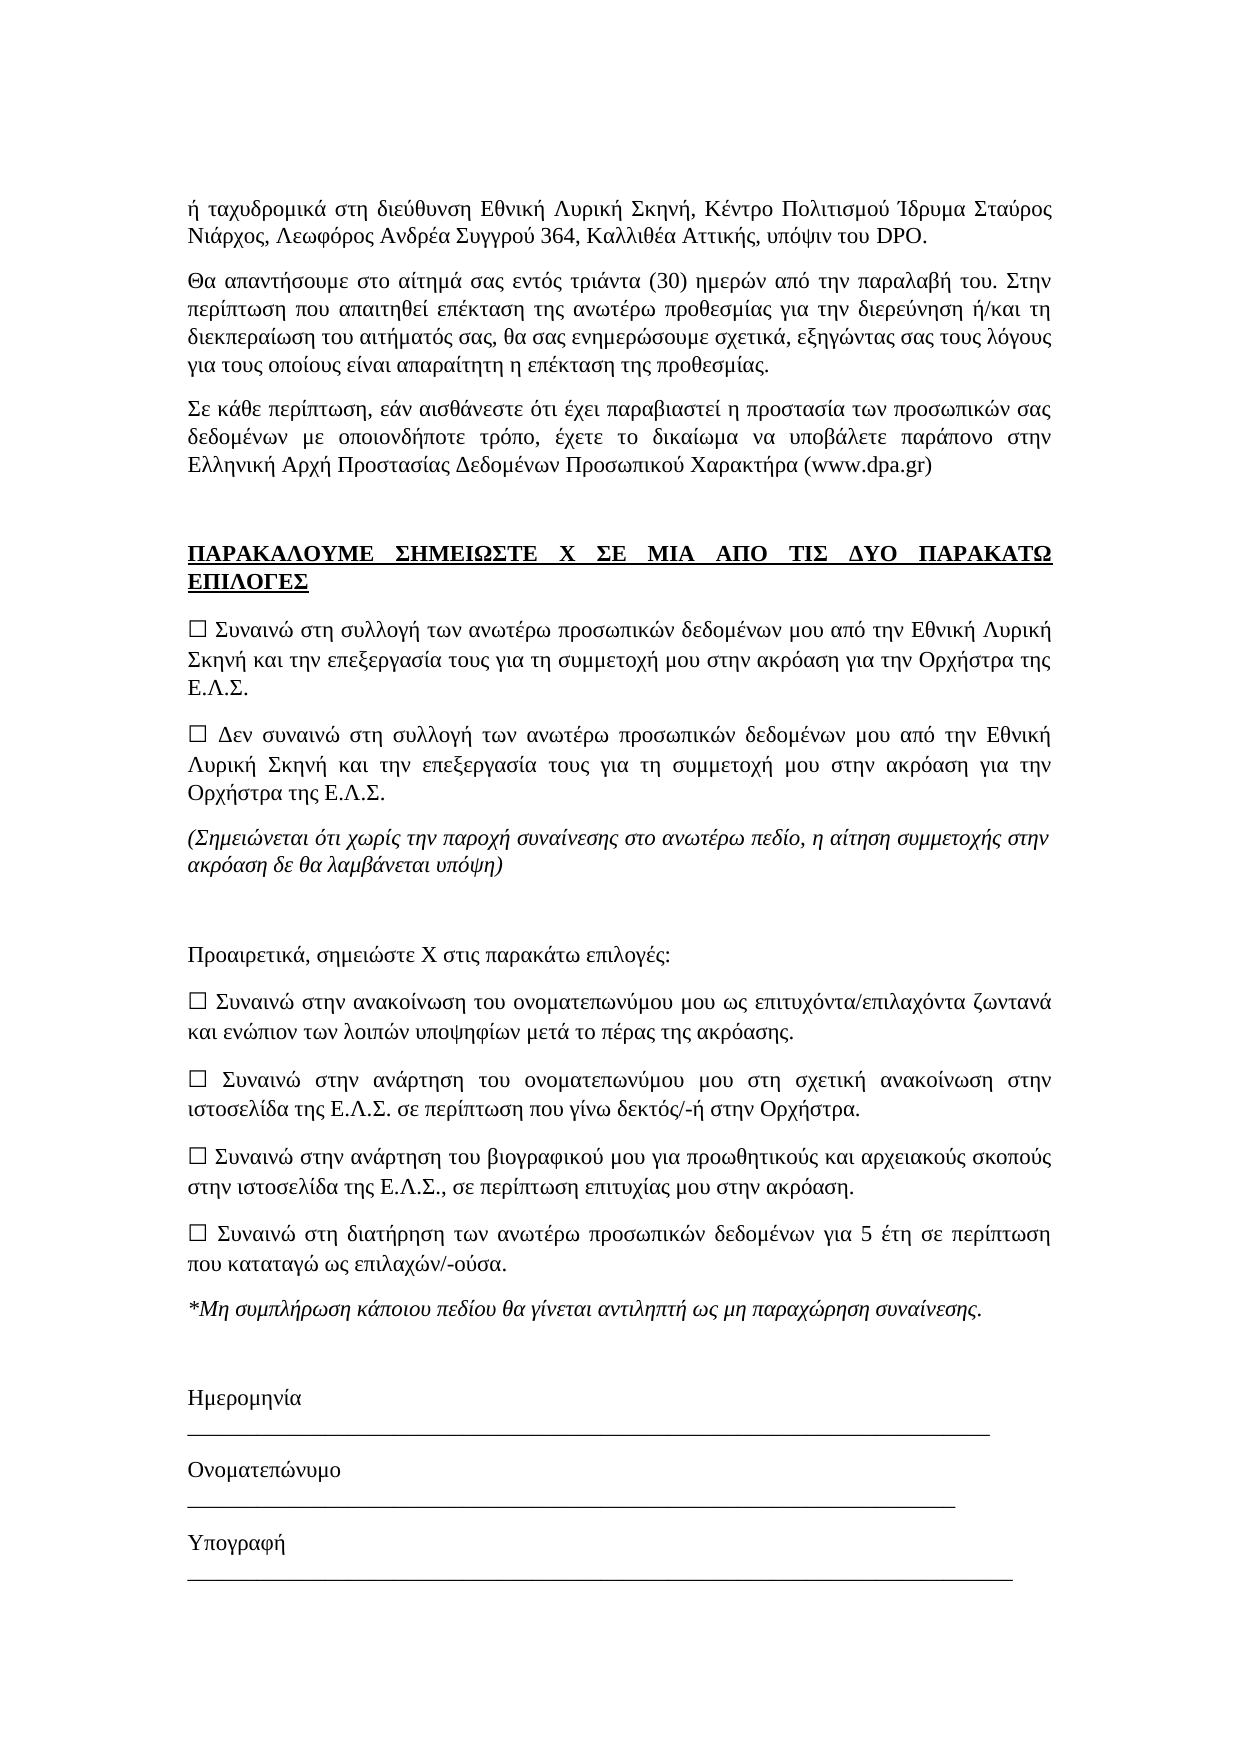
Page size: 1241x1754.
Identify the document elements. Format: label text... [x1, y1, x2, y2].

text Συναινώ στη διατήρηση των ανωτέρω προσωπικών δεδομένων για 5 έτη σε περίπτωση που καταταγώ ως επιλαχών/-ούσα. [187, 1217, 1053, 1277]
text Θα απαντήσουμε στο αίτημά σας εντός τριάντα (30) ημερών από την παραλαβή του. Στην περίπτωση που απαιτηθεί επέκταση της ανωτέρω προθεσμίας για την διερεύνηση ή/και τη διεκπεραίωση του αιτήματός σας, θα σας ενημερώσουμε σχετικά, εξηγώντας σας τους λόγους για τους οποίους είναι απαραίτητη η επέκταση της προθεσμίας. [187, 267, 1053, 377]
text Ημερομηνία ______________________________________________________________________ [187, 1384, 1053, 1438]
text Ονοματεπώνυμο ___________________________________________________________________ [187, 1456, 1053, 1511]
text ΠΑΡΑΚΑΛΟΥΜΕ ΣΗΜΕΙΩΣΤΕ Χ ΣΕ ΜΙΑ ΑΠΟ ΤΙΣ ΔΥΟ ΠΑΡΑΚΑΤΩ ΕΠΙΛΟΓΕΣ [187, 564, 1053, 595]
text Προαιρετικά, σημειώστε Χ στις παρακάτω επιλογές: [187, 941, 1053, 967]
text *Μη συμπλήρωση κάποιου πεδίου θα γίνεται αντιληπτή ως μη παραχώρηση συναίνεσης. [187, 1295, 1053, 1321]
text Δεν συναινώ στη συλλογή των ανωτέρω προσωπικών δεδομένων μου από την Εθνική Λυρική Σκηνή και την επεξεργασία τους για τη συμμετοχή μου στην ακρόαση για την Ορχήστρα της Ε.Λ.Σ. [187, 718, 1053, 805]
text Συναινώ στην ανάρτηση του ονοματεπωνύμου μου στη σχετική ανακοίνωση στην ιστοσελίδα της Ε.Λ.Σ. σε περίπτωση που γίνω δεκτός/-ή στην Ορχήστρα. [187, 1063, 1053, 1122]
text Συναινώ στην ανακοίνωση του ονοματεπωνύμου μου ως επιτυχόντα/επιλαχόντα ζωντανά και ενώπιον των λοιπών υποψηφίων μετά το πέρας της ακρόασης. [187, 985, 1053, 1044]
text Υπογραφή ________________________________________________________________________ [187, 1529, 1053, 1583]
text (Σημειώνεται ότι χωρίς την παροχή συναίνεσης στο ανωτέρω πεδίο, η αίτηση συμμετοχής στην ακρόαση δε θα λαμβάνεται υπόψη) [187, 823, 1053, 878]
text Συναινώ στη συλλογή των ανωτέρω προσωπικών δεδομένων μου από την Εθνική Λυρική Σκηνή και την επεξεργασία τους για τη συμμετοχή μου στην ακρόαση για την Ορχήστρα της Ε.Λ.Σ. [187, 613, 1053, 700]
text ΠΑΡΑΚΑΛΟΥΜΕ ΣΗΜΕΙΩΣΤΕ Χ ΣΕ ΜΙΑ ΑΠΟ ΤΙΣ ΔΥΟ ΠΑΡΑΚΑΤΩ ΕΠΙΛΟΓΕΣ [187, 540, 1053, 563]
text Συναινώ στην ανάρτηση του βιογραφικού μου για προωθητικούς και αρχειακούς σκοπούς στην ιστοσελίδα της Ε.Λ.Σ., σε περίπτωση επιτυχίας μου στην ακρόαση. [187, 1140, 1053, 1199]
text Σε κάθε περίπτωση, εάν αισθάνεστε ότι έχει παραβιαστεί η προστασία των προσωπικών σας δεδομένων με οποιονδήποτε τρόπο, έχετε το δικαίωμα να υποβάλετε παράπονο στην Ελληνική Αρχή Προστασίας Δεδομένων Προσωπικού Χαρακτήρα (www.dpa.gr) [187, 395, 1053, 478]
text ή ταχυδρομικά στη διεύθυνση Εθνική Λυρική Σκηνή, Κέντρο Πολιτισμού Ίδρυμα Σταύρος Νιάρχος, Λεωφόρος Ανδρέα Συγγρού 364, Καλλιθέα Αττικής, υπόψιν του DPO. [187, 194, 1053, 249]
